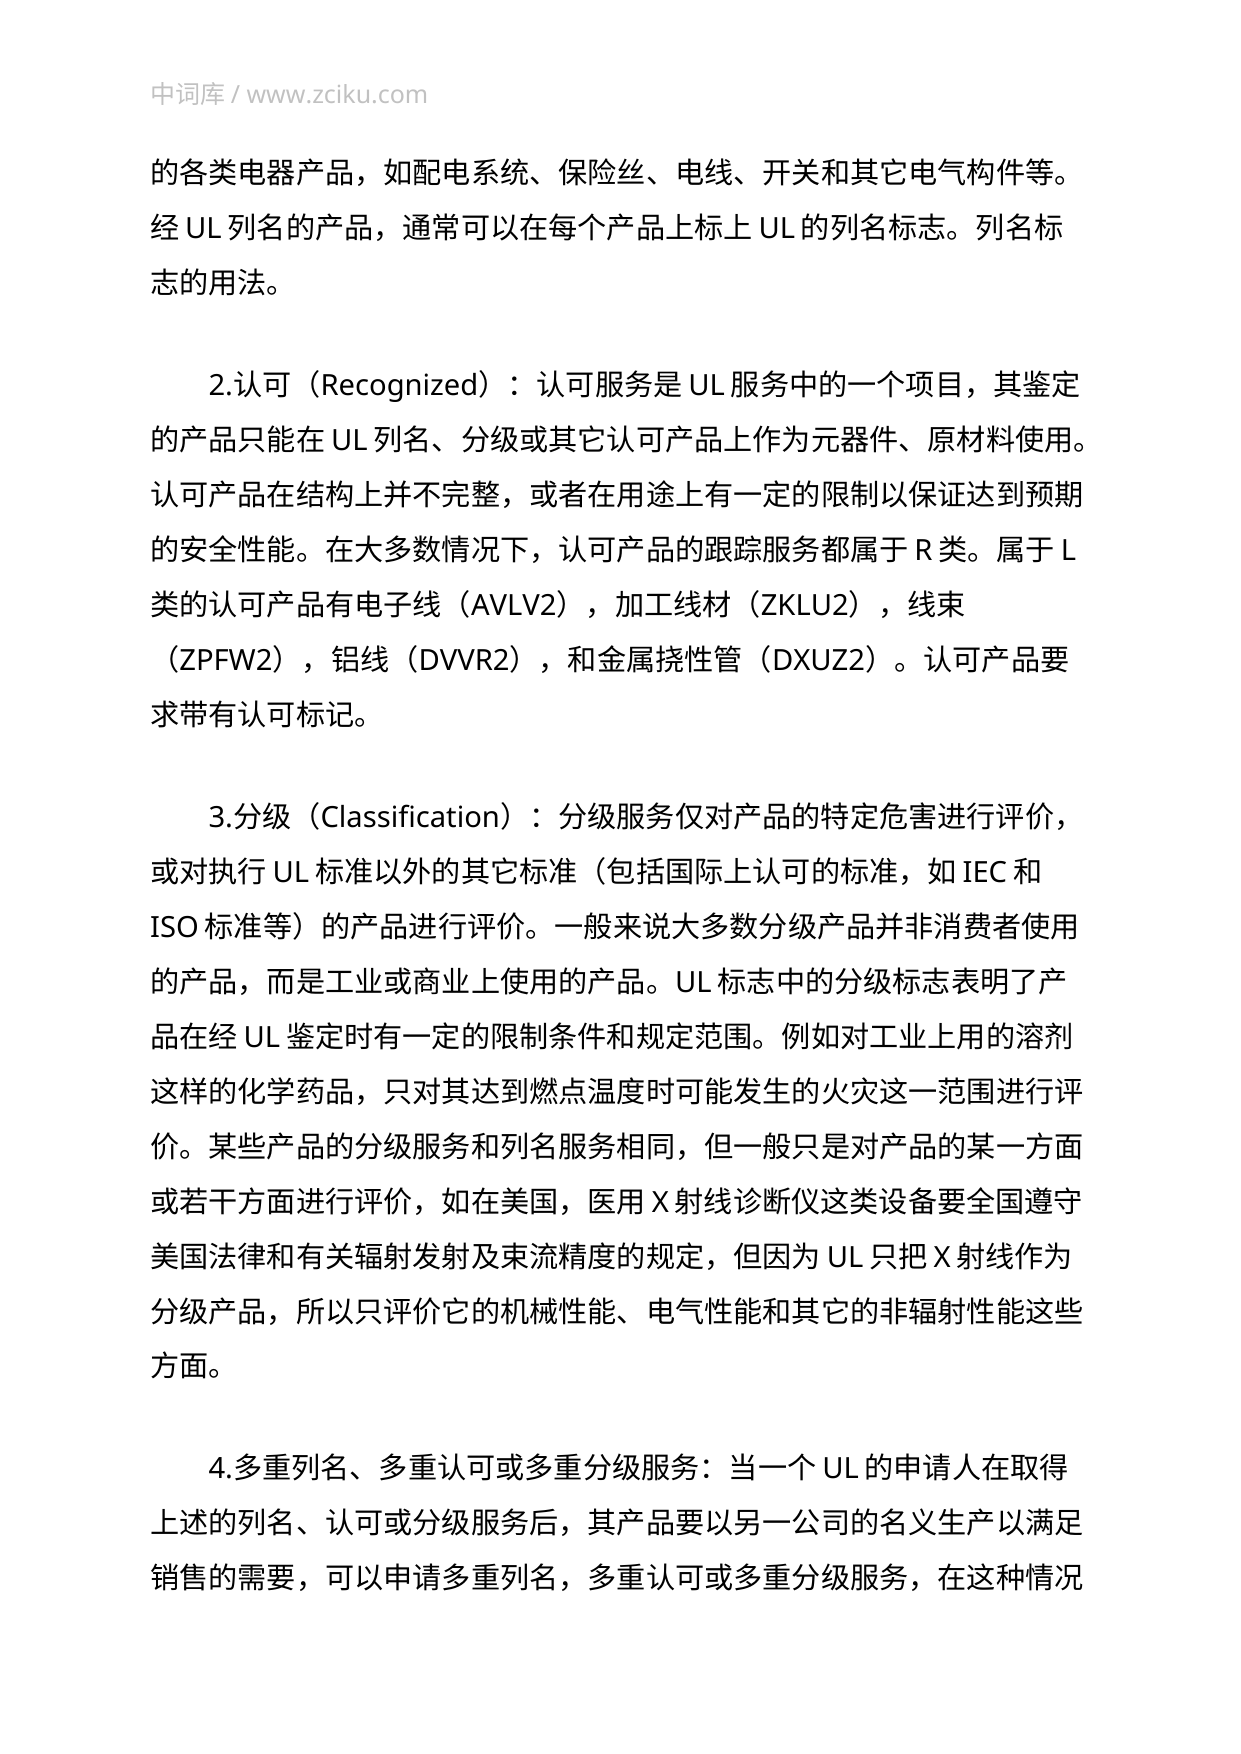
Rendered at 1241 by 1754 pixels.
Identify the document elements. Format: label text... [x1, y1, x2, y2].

text 3.分级（Classification）：分级服务仅对产品的特定危害进行评价，或对执行UL标准以外的其它标准（包括国际上认可的标准，如IEC和ISO标准等）的产品进行评价。一般来说大多数分级产品并非消费者使用的产品，而是工业或商业上使用的产品。UL标志中的分级标志表明了产品在经UL鉴定时有一定的限制条件和规定范围。例如对工业上用的溶剂这样的化学药品，只对其达到燃点温度时可能发生的火灾这一范围进行评价。某些产品的分级服务和列名服务相同，但一般只是对产品的某一方面或若干方面进行评价，如在美国，医用X射线诊断仪这类设备要全国遵守美国法律和有关辐射发射及束流精度的规定，但因为UL只把X射线作为分级产品，所以只评价它的机械性能、电气性能和其它的非辐射性能这些方面。 [150, 793, 1090, 1385]
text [150, 1445, 1090, 1597]
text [150, 150, 1090, 302]
text 2.认可（Recognized）：认可服务是UL服务中的一个项目，其鉴定的产品只能在UL列名、分级或其它认可产品上作为元器件、原材料使用。认可产品在结构上并不完整，或者在用途上有一定的限制以保证达到预期的安全性能。在大多数情况下，认可产品的跟踪服务都属于R类。属于L类的认可产品有电子线（AVLV2），加工线材（ZKLU2），线束（ZPFW2），铝线（DVVR2），和金属挠性管（DXUZ2）。认可产品要求带有认可标记。 [150, 362, 1090, 734]
